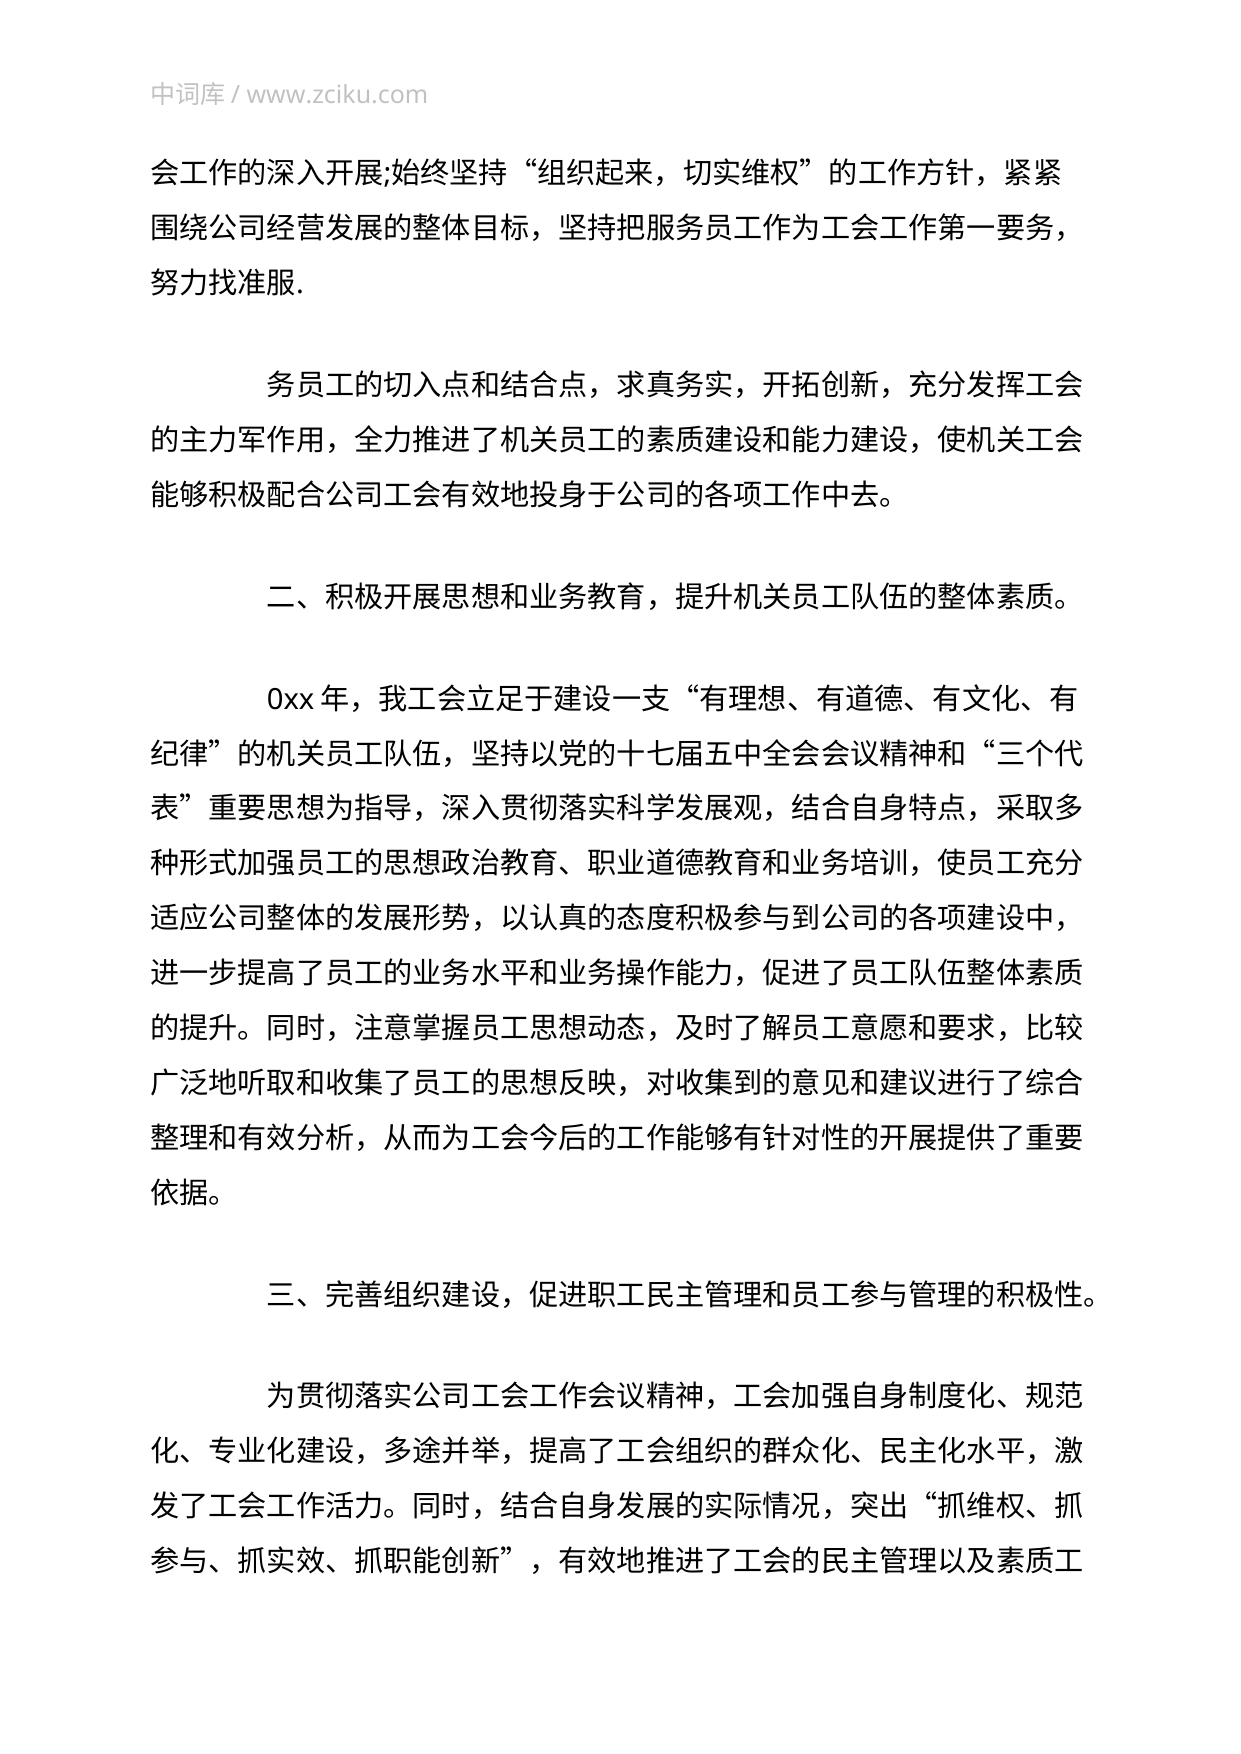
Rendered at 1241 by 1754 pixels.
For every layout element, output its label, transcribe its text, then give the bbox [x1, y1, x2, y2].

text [150, 1373, 1090, 1580]
text 0xx年，我工会立足于建设一支“有理想、有道德、有文化、有纪律”的机关员工队伍，坚持以党的十七届五中全会会议精神和“三个代表”重要思想为指导，深入贯彻落实科学发展观，结合自身特点，采取多种形式加强员工的思想政治教育、职业道德教育和业务培训，使员工充分适应公司整体的发展形势，以认真的态度积极参与到公司的各项建设中，进一步提高了员工的业务水平和业务操作能力，促进了员工队伍整体素质的提升。同时，注意掌握员工思想动态，及时了解员工意愿和要求，比较广泛地听取和收集了员工的思想反映，对收集到的意见和建议进行了综合整理和有效分析，从而为工会今后的工作能够有针对性的开展提供了重要依据。 [150, 675, 1090, 1212]
text 务员工的切入点和结合点，求真务实，开拓创新，充分发挥工会的主力军作用，全力推进了机关员工的素质建设和能力建设，使机关工会能够积极配合公司工会有效地投身于公司的各项工作中去。 [150, 362, 1090, 514]
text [150, 150, 1090, 302]
text 三、完善组织建设，促进职工民主管理和员工参与管理的积极性。 [150, 1271, 1090, 1313]
text 二、积极开展思想和业务教育，提升机关员工队伍的整体素质。 [150, 573, 1090, 616]
